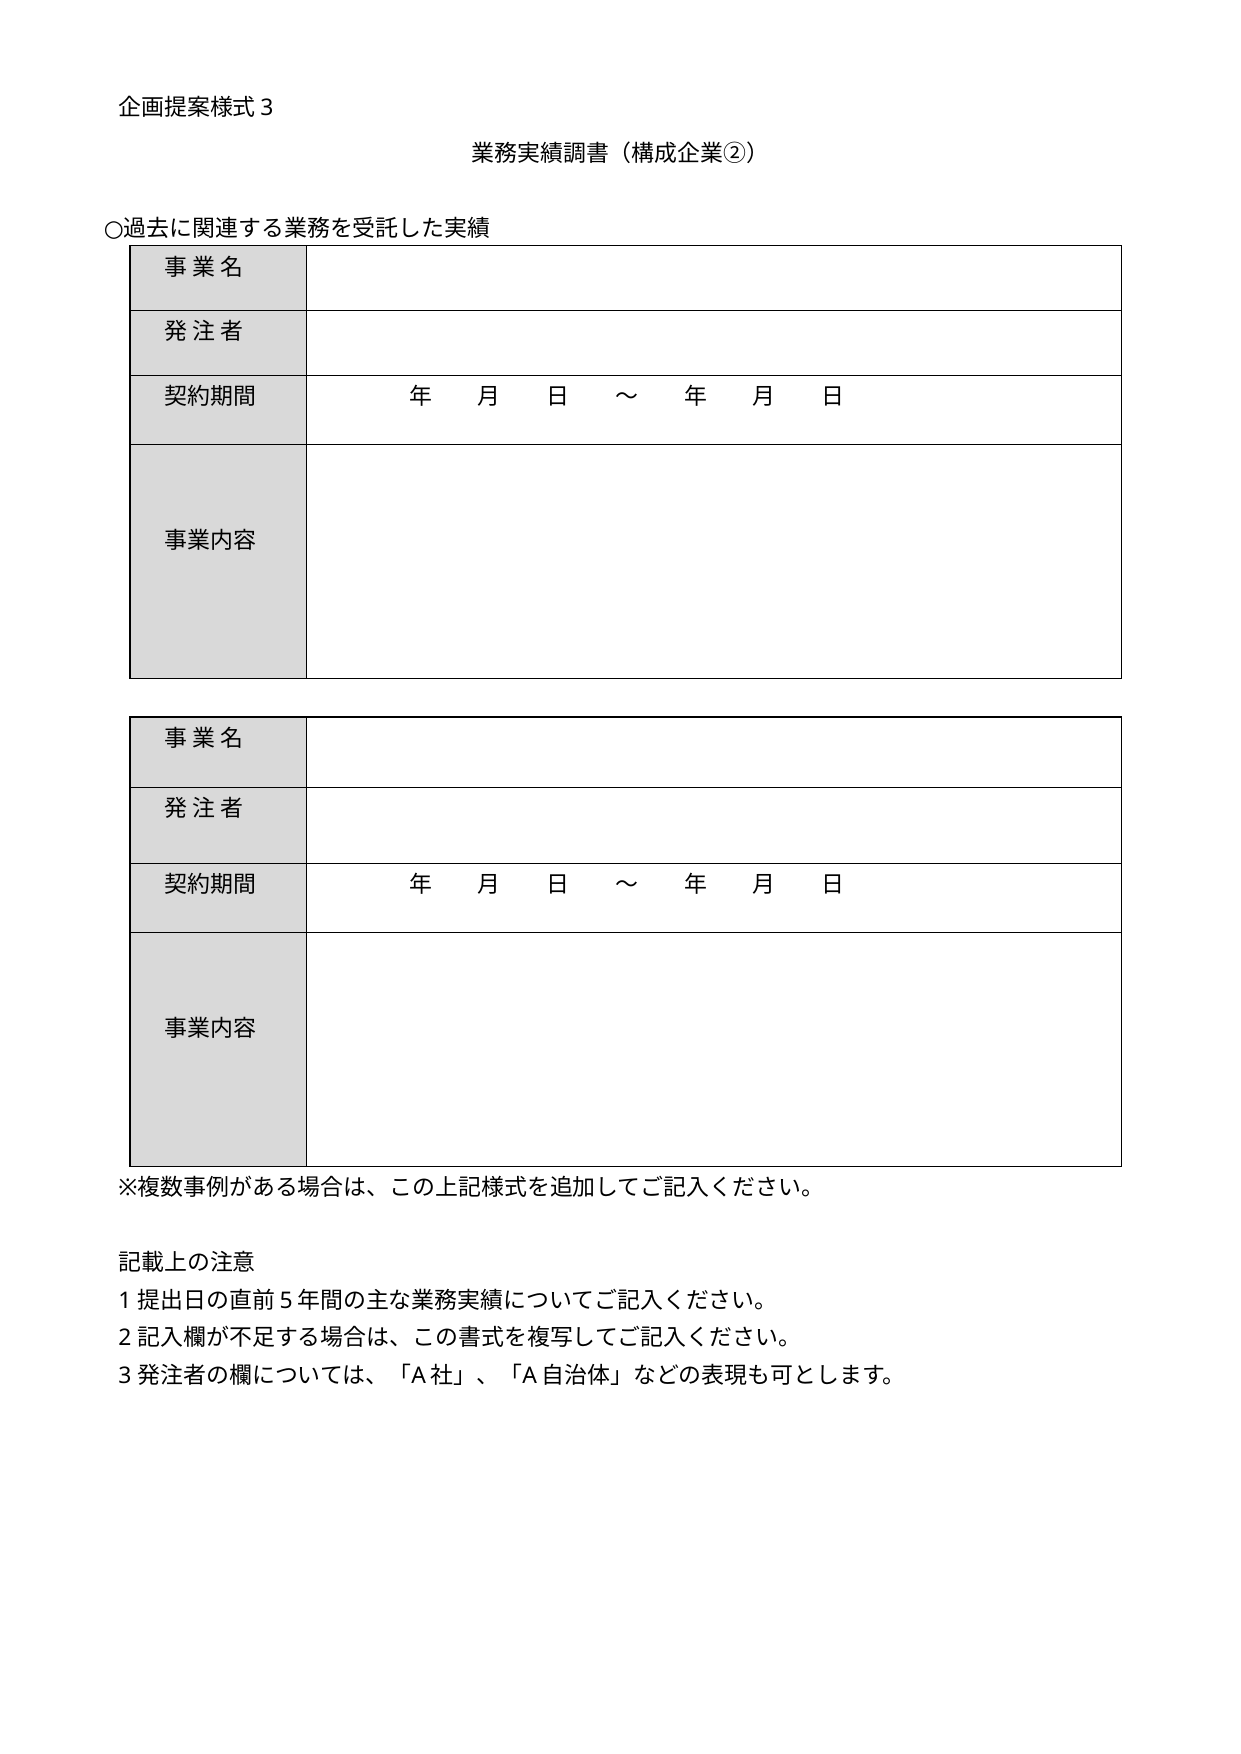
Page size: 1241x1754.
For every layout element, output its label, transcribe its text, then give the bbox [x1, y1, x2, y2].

text ○過去に関連する業務を受託した実績 [103, 208, 1122, 245]
text 1 提出日の直前5年間の主な業務実績についてご記入ください。 [118, 1279, 1122, 1317]
table_cell [307, 311, 1121, 375]
table_cell [307, 933, 1121, 1166]
text 3 発注者の欄については、「A社」、「A自治体」などの表現も可とします。 [118, 1354, 1122, 1392]
text 2 記入欄が不足する場合は、この書式を複写してご記入ください。 [118, 1317, 1122, 1354]
table_header 事 業 名 [131, 246, 306, 310]
table_cell 契約期間 [131, 864, 306, 932]
table_cell 契約期間 [131, 376, 306, 444]
table_cell 事業内容 [131, 933, 306, 1166]
table_cell 発 注 者 [131, 788, 306, 863]
table_cell 事業内容 [131, 445, 306, 678]
table_cell 発 注 者 [131, 311, 306, 375]
table_cell [307, 445, 1121, 678]
table_cell [307, 788, 1121, 863]
table_cell 年 月 日 ～ 年 月 日 [307, 376, 1121, 444]
table_header 事 業 名 [131, 718, 306, 787]
text 記載上の注意 [118, 1242, 1122, 1279]
text 業務実績調書（構成企業②） [118, 133, 1122, 170]
table_header [307, 718, 1121, 787]
table_header [307, 246, 1121, 310]
table_cell 年 月 日 ～ 年 月 日 [307, 864, 1121, 932]
text ※複数事例がある場合は、この上記様式を追加してご記入ください。 [118, 1167, 1122, 1204]
